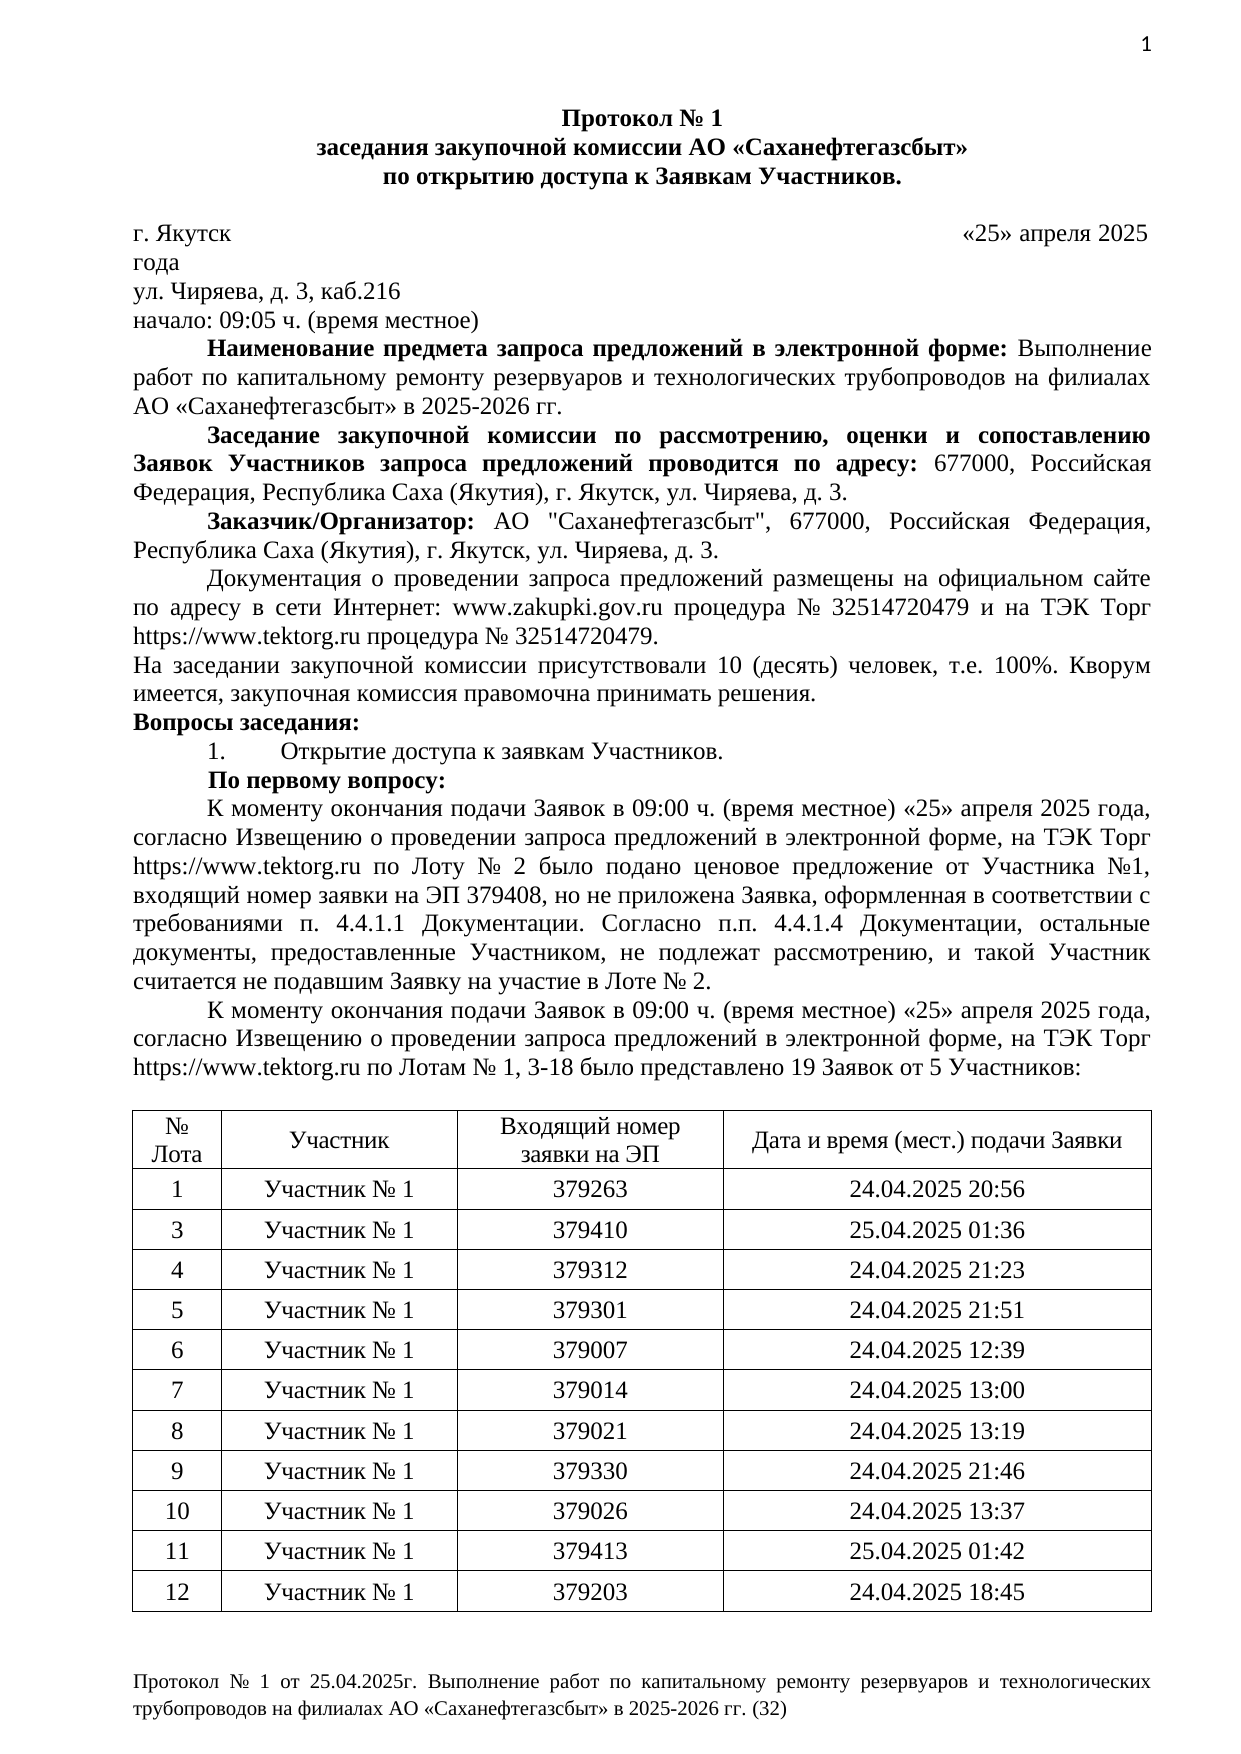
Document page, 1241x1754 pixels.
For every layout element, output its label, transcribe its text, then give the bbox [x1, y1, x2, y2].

table_cell 1 [133, 1169, 221, 1208]
table_cell 379026 [458, 1491, 723, 1530]
text Документация о проведении запроса предложений размещены на официальном сайте по адресу в сети Интернет: www.zakupki.gov.ru процедура № 32514720479 и на ТЭК Торг https://www.tektorg.ru процедура № 32514720479. [133, 563, 1152, 650]
table_cell 379301 [458, 1290, 723, 1329]
table_cell 25.04.2025 01:42 [724, 1531, 1151, 1570]
table_cell Участник № 1 [222, 1169, 457, 1208]
table_cell 6 [133, 1330, 221, 1369]
table_cell 9 [133, 1451, 221, 1490]
table_cell 5 [133, 1290, 221, 1329]
table_cell 24.04.2025 20:56 [724, 1169, 1151, 1208]
table_cell 24.04.2025 13:00 [724, 1370, 1151, 1409]
table_cell 24.04.2025 13:19 [724, 1411, 1151, 1450]
text заседания закупочной комиссии АО «Саханефтегазсбыт» [133, 132, 1152, 161]
text К моменту окончания подачи Заявок в 09:00 ч. (время местное) «25» апреля 2025 года, согласно Извещению о проведении запроса предложений в электронной форме, на ТЭК Торг https://www.tektorg.ru по Лотам № 1, 3-18 было представлено 19 Заявок от 5 Участников: [133, 995, 1152, 1081]
table_cell 3 [133, 1210, 221, 1249]
table_cell 379330 [458, 1451, 723, 1490]
table_cell 379312 [458, 1250, 723, 1289]
text Заседание закупочной комиссии по рассмотрению, оценки и сопоставлению Заявок Участников запроса предложений проводится по адресу: 677000, Российская Федерация, Республика Саха (Якутия), г. Якутск, ул. Чиряева, д. 3. [133, 420, 1152, 506]
table_cell Участник № 1 [222, 1330, 457, 1369]
table_cell Участник № 1 [222, 1491, 457, 1530]
table_header № Лота [133, 1111, 221, 1168]
table_cell 7 [133, 1370, 221, 1409]
table_header Входящий номер заявки на ЭП [458, 1111, 723, 1168]
table_cell 24.04.2025 21:46 [724, 1451, 1151, 1490]
table_cell 24.04.2025 12:39 [724, 1330, 1151, 1369]
table_cell Участник № 1 [222, 1451, 457, 1490]
table_cell Участник № 1 [222, 1571, 457, 1611]
table_cell Участник № 1 [222, 1411, 457, 1450]
table_cell 24.04.2025 21:23 [724, 1250, 1151, 1289]
table_cell 379014 [458, 1370, 723, 1409]
table_cell 379203 [458, 1571, 723, 1611]
text г. Якутск «25» апреля 2025 года [133, 218, 1152, 276]
table_cell 24.04.2025 21:51 [724, 1290, 1151, 1329]
table_cell 25.04.2025 01:36 [724, 1210, 1151, 1249]
text по открытию доступа к Заявкам Участников. [133, 161, 1152, 190]
table_cell 11 [133, 1531, 221, 1570]
list Открытие доступа к заявкам Участников. [133, 736, 1152, 765]
table_cell Участник № 1 [222, 1210, 457, 1249]
text начало: 09:05 ч. (время местное) [133, 305, 1152, 333]
text Вопросы заседания: [133, 707, 1152, 736]
table_header Участник [222, 1111, 457, 1168]
table_header Дата и время (мест.) подачи Заявки [724, 1111, 1151, 1168]
text По первому вопросу: [208, 765, 1152, 793]
text Заказчик/Организатор: АО "Саханефтегазсбыт", 677000, Российская Федерация, Республика Саха (Якутия), г. Якутск, ул. Чиряева, д. 3. [133, 506, 1152, 563]
text Наименование предмета запроса предложений в электронной форме: Выполнение работ по капитальному ремонту резервуаров и технологических трубопроводов на филиалах АО «Саханефтегазсбыт» в 2025-2026 гг. [133, 333, 1152, 420]
table_cell Участник № 1 [222, 1250, 457, 1289]
table_cell 379021 [458, 1411, 723, 1450]
table_cell 12 [133, 1571, 221, 1611]
text Протокол № 1 [133, 103, 1152, 132]
table_cell 379007 [458, 1330, 723, 1369]
table_cell Участник № 1 [222, 1531, 457, 1570]
table_cell 24.04.2025 13:37 [724, 1491, 1151, 1530]
table_cell 4 [133, 1250, 221, 1289]
text ул. Чиряева, д. 3, каб.216 [133, 276, 1152, 305]
table_cell 379410 [458, 1210, 723, 1249]
text К моменту окончания подачи Заявок в 09:00 ч. (время местное) «25» апреля 2025 года, согласно Извещению о проведении запроса предложений в электронной форме, на ТЭК Торг https://www.tektorg.ru по Лоту № 2 было подано ценовое предложение от Участника №1, входящий номер заявки на ЭП 379408, но не приложена Заявка, оформленная в соответствии с требованиями п. 4.4.1.1 Документации. Согласно п.п. 4.4.1.4 Документации, остальные документы, предоставленные Участником, не подлежат рассмотрению, и такой Участник считается не подавшим Заявку на участие в Лоте № 2. [133, 793, 1152, 995]
table_cell 10 [133, 1491, 221, 1530]
table_cell Участник № 1 [222, 1290, 457, 1329]
text На заседании закупочной комиссии присутствовали 10 (десять) человек, т.е. 100%. Кворум имеется, закупочная комиссия правомочна принимать решения. [133, 650, 1152, 707]
table_cell 24.04.2025 18:45 [724, 1571, 1151, 1611]
table_cell 379263 [458, 1169, 723, 1208]
table_cell 8 [133, 1411, 221, 1450]
table_cell 379413 [458, 1531, 723, 1570]
table_cell Участник № 1 [222, 1370, 457, 1409]
